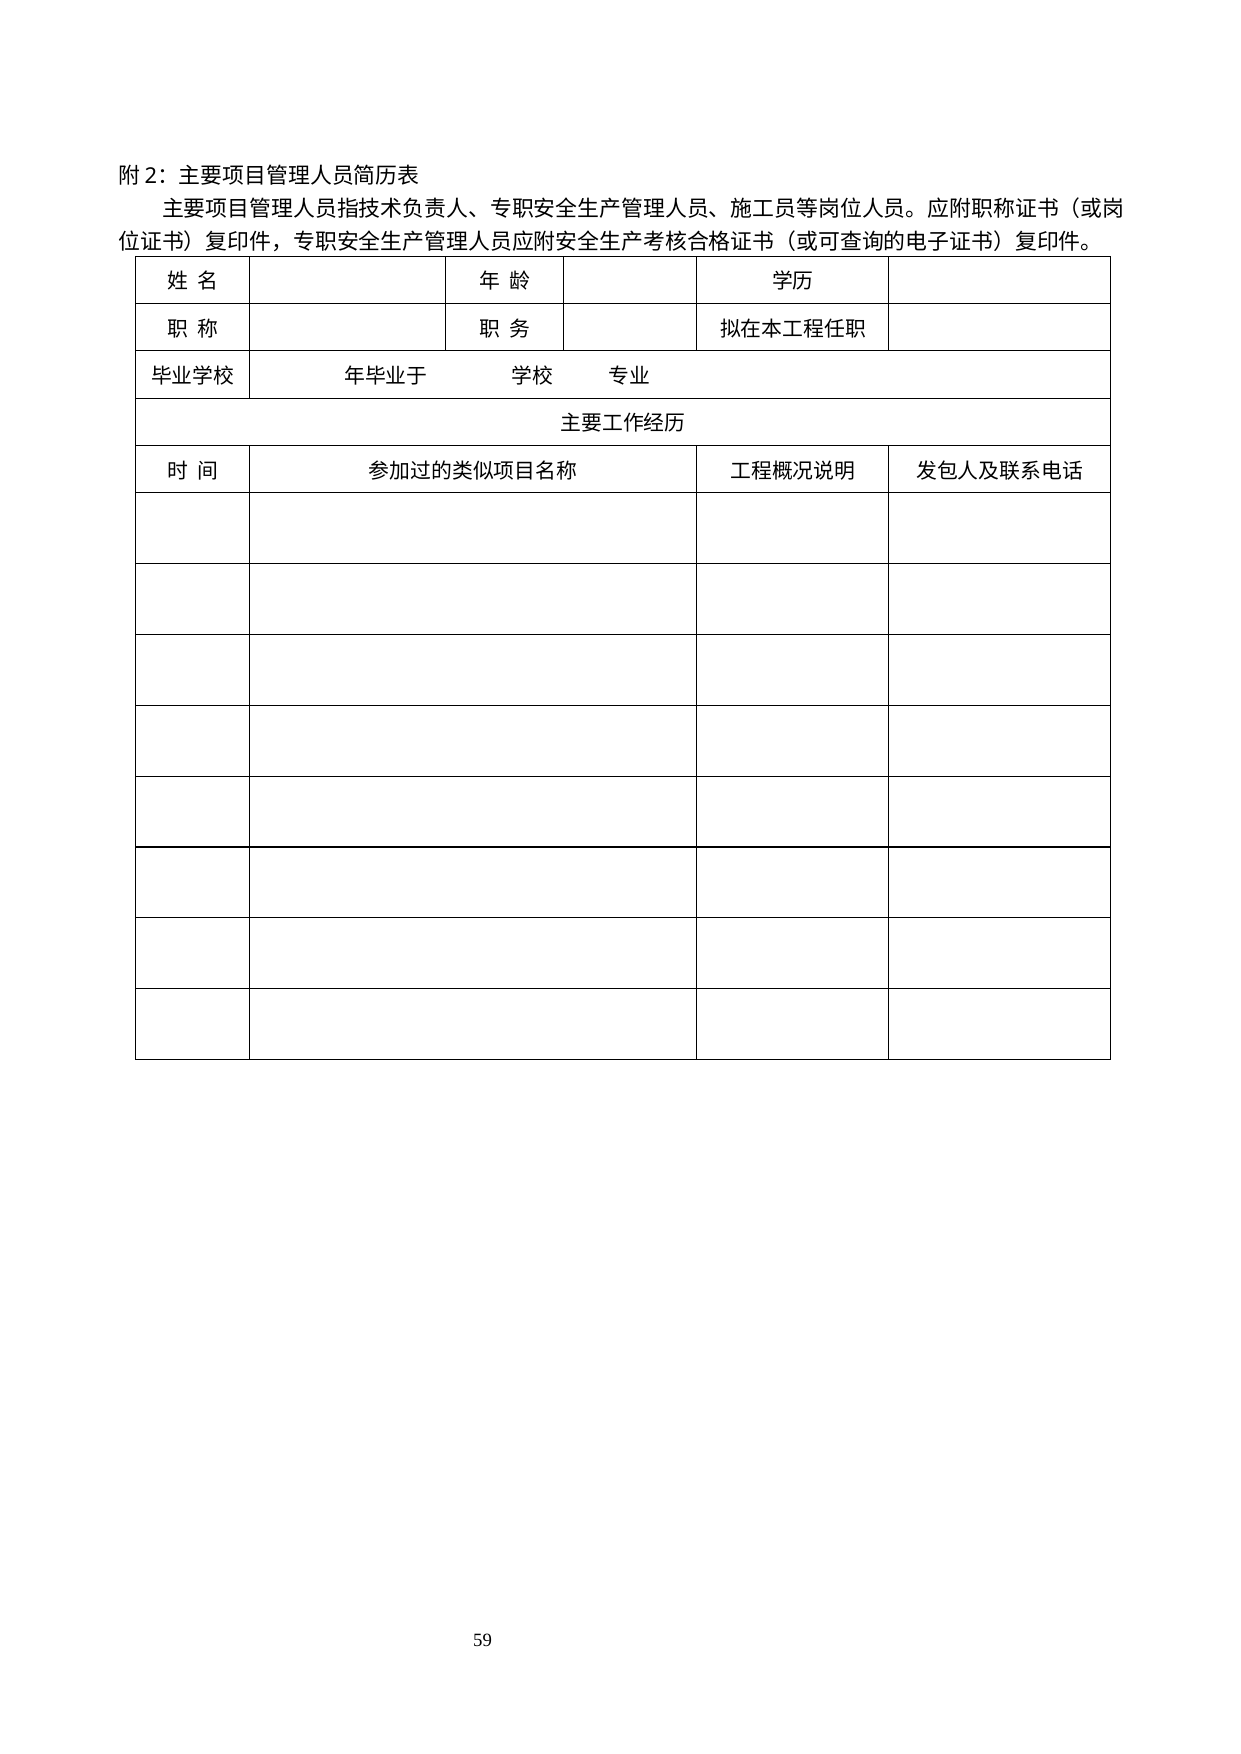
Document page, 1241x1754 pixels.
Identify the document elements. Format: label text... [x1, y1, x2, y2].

table_cell [250, 918, 696, 988]
table_cell [697, 635, 888, 705]
table_cell [136, 989, 249, 1059]
table_cell [889, 493, 1110, 563]
table_header [250, 257, 445, 303]
table_cell [136, 848, 249, 917]
table_header 年 龄 [446, 257, 563, 303]
table_cell 工程概况说明 [697, 446, 888, 492]
table_cell [250, 304, 445, 350]
table_cell 毕业学校 [136, 351, 249, 398]
table_cell 发包人及联系电话 [889, 446, 1110, 492]
table_cell [564, 304, 696, 350]
table_cell [697, 706, 888, 776]
table_cell [250, 564, 696, 634]
table_cell [136, 564, 249, 634]
table_cell [889, 989, 1110, 1059]
table_cell 参加过的类似项目名称 [250, 446, 696, 492]
table_header 学历 [697, 257, 888, 303]
table_cell 时 间 [136, 446, 249, 492]
text 主要项目管理人员指技术负责人、专职安全生产管理人员、施工员等岗位人员。应附职称证书（或岗位证书）复印件，专职安全生产管理人员应附安全生产考核合格证书（或可查询的电子证书）复印件。 [118, 191, 1128, 256]
table_cell [889, 777, 1110, 846]
table_cell [136, 918, 249, 988]
table_header [889, 257, 1110, 303]
table_cell [889, 918, 1110, 988]
table_cell [697, 493, 888, 563]
table_cell [697, 564, 888, 634]
table_cell 年毕业于 学校 专业 [250, 351, 1110, 398]
table_cell [136, 635, 249, 705]
table_cell [250, 777, 696, 846]
text 附2：主要项目管理人员简历表 [118, 158, 1128, 191]
table_cell [250, 848, 696, 917]
table_cell 拟在本工程任职 [697, 304, 888, 350]
table_cell [697, 989, 888, 1059]
table_cell [697, 777, 888, 846]
table_cell [250, 989, 696, 1059]
table_cell [889, 848, 1110, 917]
table_cell [250, 493, 696, 563]
table_cell 主要工作经历 [136, 399, 1110, 445]
table_cell [136, 777, 249, 846]
table_cell [250, 706, 696, 776]
table_cell [697, 918, 888, 988]
table_cell [697, 848, 888, 917]
table_header 姓 名 [136, 257, 249, 303]
table_cell 职 称 [136, 304, 249, 350]
table_cell [889, 304, 1110, 350]
table_cell [136, 706, 249, 776]
table_cell [889, 564, 1110, 634]
table_cell 职 务 [446, 304, 563, 350]
table_header [564, 257, 696, 303]
table_cell [250, 635, 696, 705]
table_cell [889, 635, 1110, 705]
table_cell [889, 706, 1110, 776]
table_cell [136, 493, 249, 563]
